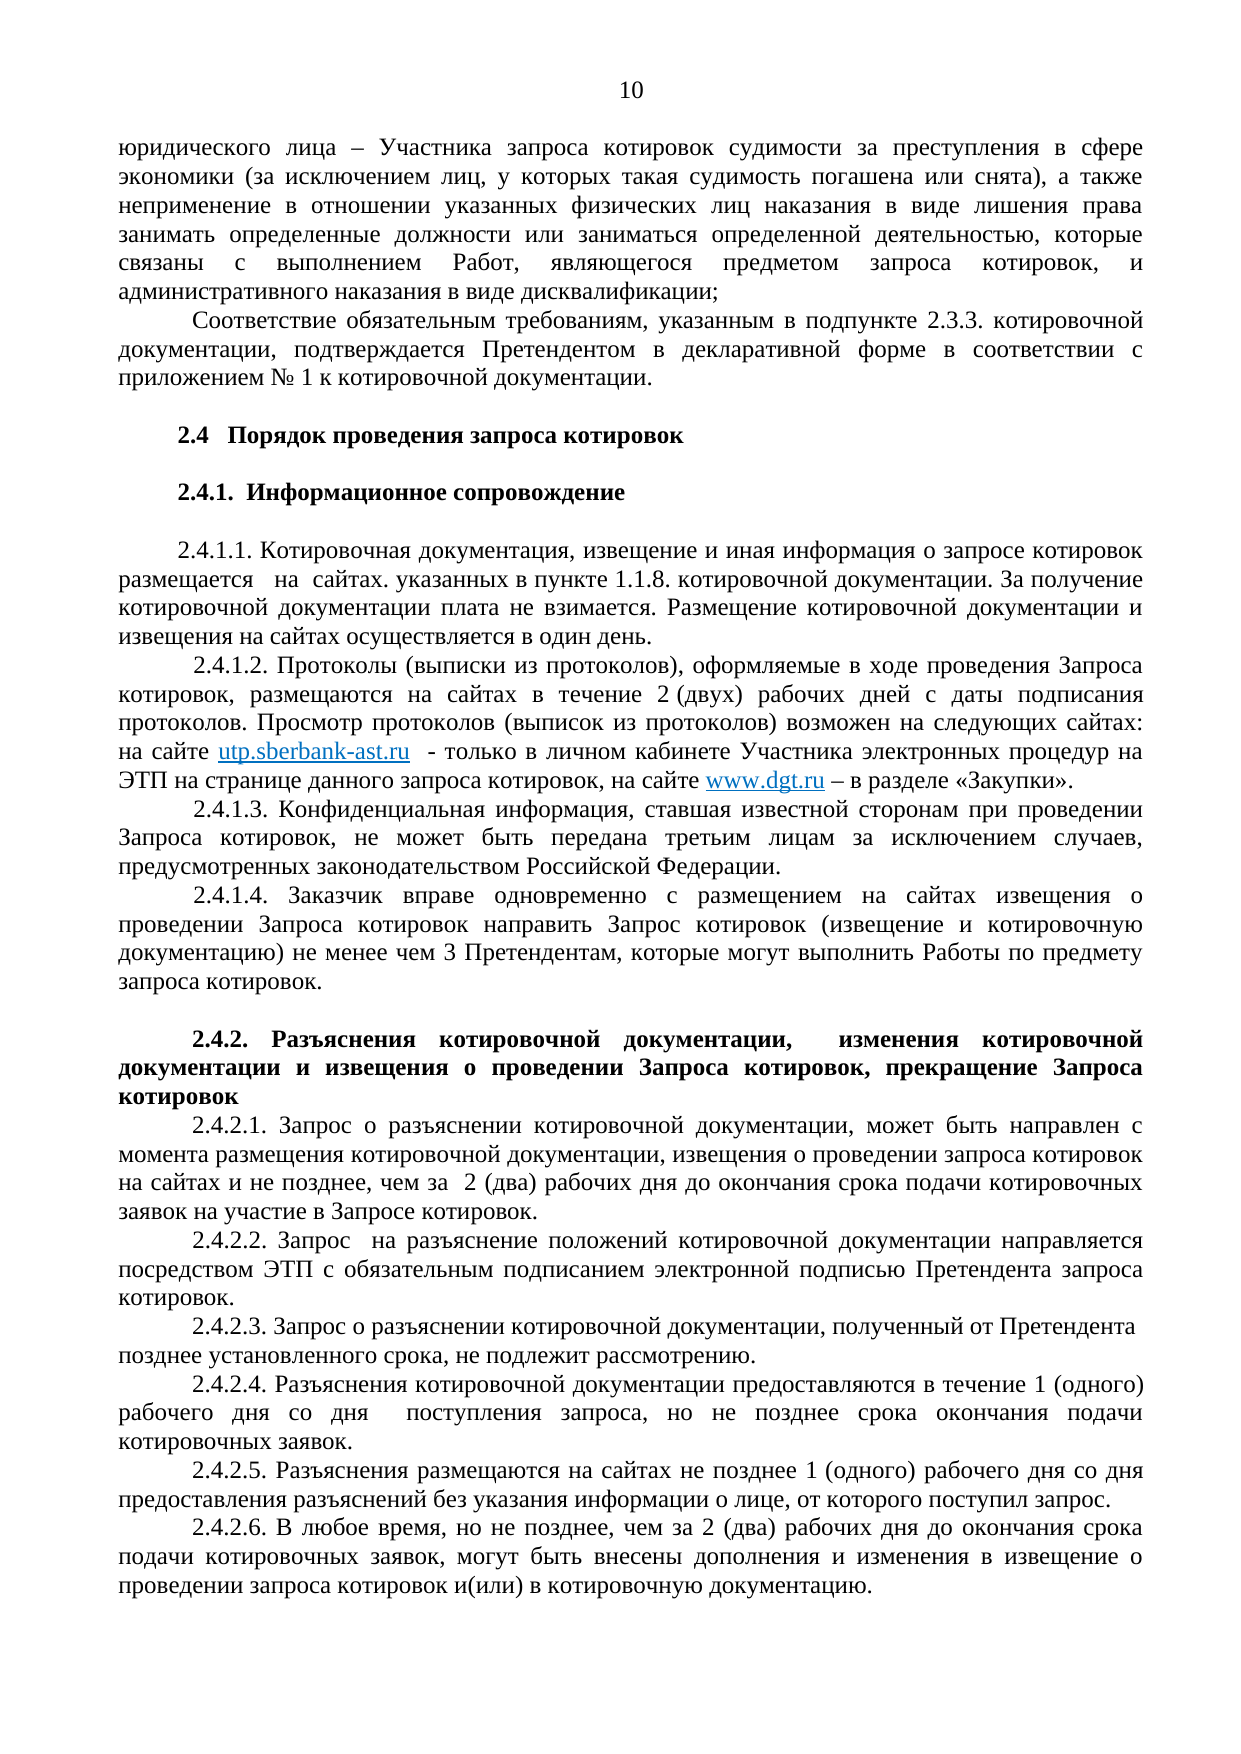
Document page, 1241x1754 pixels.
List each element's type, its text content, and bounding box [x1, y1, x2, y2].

subtitle 2.4.1. Информационное сопровождение [177, 477, 1144, 506]
text 2.4.1.2. Протоколы (выписки из протоколов), оформляемые в ходе проведения Запроса котировок, размещаются на сайтах в течение 2 (двух) рабочих дней с даты подписания протоколов. Просмотр протоколов (выписок из протоколов) возможен на следующих сайтах: на сайте utp.sberbank-ast.ru - только в личном кабинете Участника электронных процедур на ЭТП на странице данного запроса котировок, на сайте www.dgt.ru – в разделе «Закупки». [118, 650, 1144, 794]
text 2.4.2.5. Разъяснения размещаются на сайтах не позднее 1 (одного) рабочего дня со дня предоставления разъяснений без указания информации о лице, от которого поступил запрос. [118, 1455, 1144, 1512]
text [118, 132, 1144, 305]
text 2.4.1.4. Заказчик вправе одновременно с размещением на сайтах извещения о проведении Запроса котировок направить Запрос котировок (извещение и котировочную документацию) не менее чем 3 Претендентам, которые могут выполнить Работы по предмету запроса котировок. [118, 880, 1144, 995]
text 2.4.2.6. В любое время, но не позднее, чем за 2 (два) рабочих дня до окончания срока подачи котировочных заявок, могут быть внесены дополнения и изменения в извещение о проведении запроса котировок и(или) в котировочную документацию. [118, 1512, 1144, 1599]
text 2.4.2.2. Запрос на разъяснение положений котировочной документации направляется посредством ЭТП с обязательным подписанием электронной подписью Претендента запроса котировок. [118, 1225, 1144, 1311]
subtitle 2.4.2. Разъяснения котировочной документации, изменения котировочной документации и извещения о проведении Запроса котировок, прекращение Запроса котировок [118, 1024, 1144, 1110]
text Соответствие обязательным требованиям, указанным в подпункте 2.3.3. котировочной документации, подтверждается Претендентом в декларативной форме в соответствии с приложением № 1 к котировочной документации. [118, 305, 1144, 391]
text 2.4.1.1. Котировочная документация, извещение и иная информация о запросе котировок размещается на сайтах. указанных в пункте 1.1.8. котировочной документации. За получение котировочной документации плата не взимается. Размещение котировочной документации и извещения на сайтах осуществляется в один день. [118, 535, 1144, 650]
text 2.4.2.1. Запрос о разъяснении котировочной документации, может быть направлен с момента размещения котировочной документации, извещения о проведении запроса котировок на сайтах и не позднее, чем за 2 (два) рабочих дня до окончания срока подачи котировочных заявок на участие в Запросе котировок. [118, 1110, 1144, 1225]
text 2.4.2.3. Запрос о разъяснении котировочной документации, полученный от Претендента позднее установленного срока, не подлежит рассмотрению. [118, 1311, 1144, 1369]
text 2.4.2.4. Разъяснения котировочной документации предоставляются в течение 1 (одного) рабочего дня со дня поступления запроса, но не позднее срока окончания подачи котировочных заявок. [118, 1369, 1144, 1455]
text 2.4.1.3. Конфиденциальная информация, ставшая известной сторонам при проведении Запроса котировок, не может быть передана третьим лицам за исключением случаев, предусмотренных законодательством Российской Федерации. [118, 794, 1144, 880]
subtitle 2.4 Порядок проведения запроса котировок [118, 420, 1144, 449]
